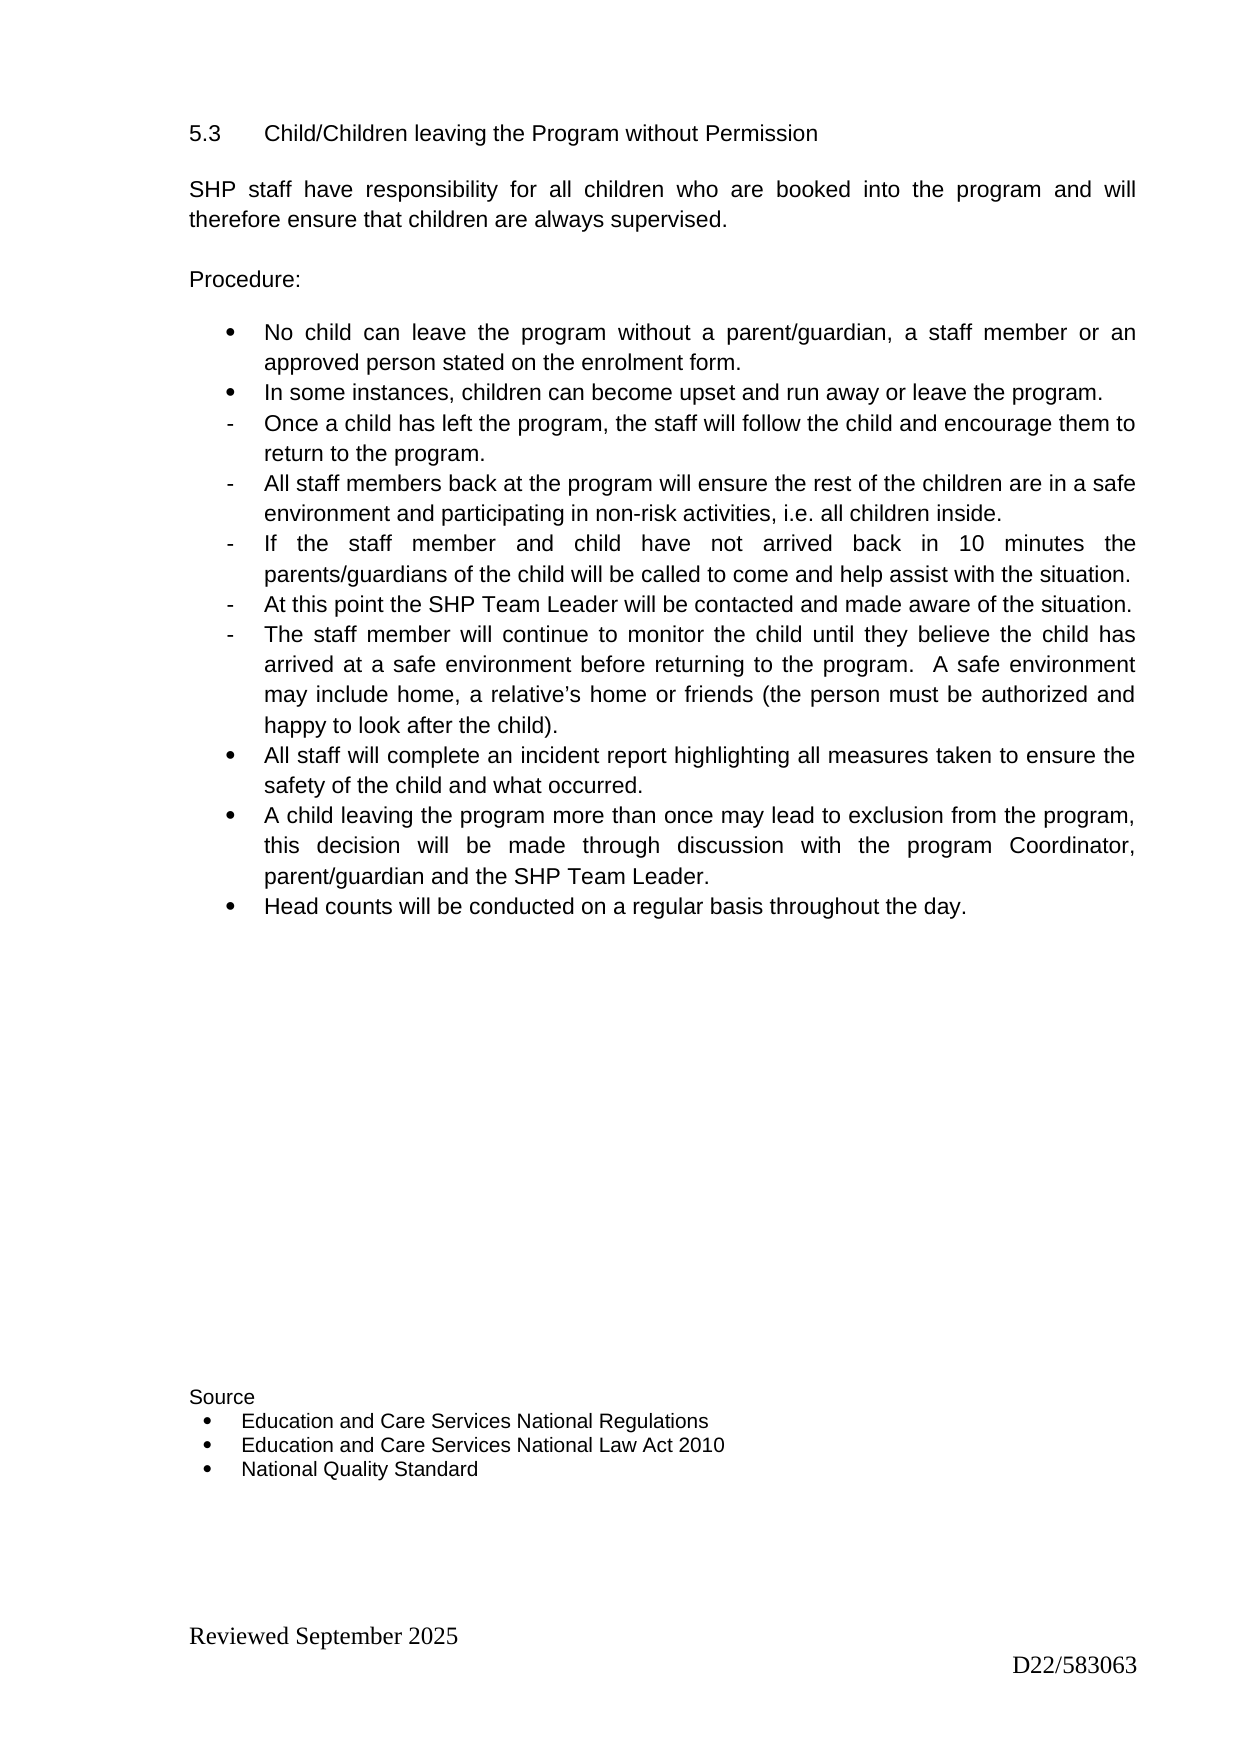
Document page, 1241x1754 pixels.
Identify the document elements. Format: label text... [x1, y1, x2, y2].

list Education and Care Services National Law Act 2010 [204, 1433, 1137, 1457]
list No child can leave the program without a parent/guardian, a staff member or an approved person stated on the enrolment form. [226, 319, 1137, 375]
text Procedure: [189, 266, 1137, 292]
list In some instances, children can become upset and run away or leave the program. [226, 379, 1137, 406]
subtitle 5.3 Child/Children leaving the Program without Permission [189, 120, 1137, 147]
list Head counts will be conducted on a regular basis throughout the day. [226, 893, 1137, 919]
list National Quality Standard [204, 1457, 1137, 1481]
list Education and Care Services National Regulations [204, 1409, 1137, 1433]
text Source [189, 1385, 1099, 1409]
list All staff members back at the program will ensure the rest of the children are in a safe environment and participating in non-risk activities, i.e. all children inside. [226, 470, 1137, 526]
list At this point the SHP Team Leader will be contacted and made aware of the situation. [226, 591, 1137, 617]
list Once a child has left the program, the staff will follow the child and encourage them to return to the program. [226, 409, 1137, 466]
list A child leaving the program more than once may lead to exclusion from the program, this decision will be made through discussion with the program Coordinator, parent/guardian and the SHP Team Leader. [226, 802, 1137, 889]
list The staff member will continue to monitor the child until they believe the child has arrived at a safe environment before returning to the program. A safe environment may include home, a relative’s home or friends (the person must be authorized and happy to look after the child). [226, 621, 1137, 738]
list All staff will complete an incident report highlighting all measures taken to ensure the safety of the child and what occurred. [226, 742, 1137, 798]
text SHP staff have responsibility for all children who are booked into the program and will therefore ensure that children are always supervised. [189, 176, 1137, 232]
list If the staff member and child have not arrived back in 10 minutes the parents/guardians of the child will be called to come and help assist with the situation. [226, 530, 1137, 587]
